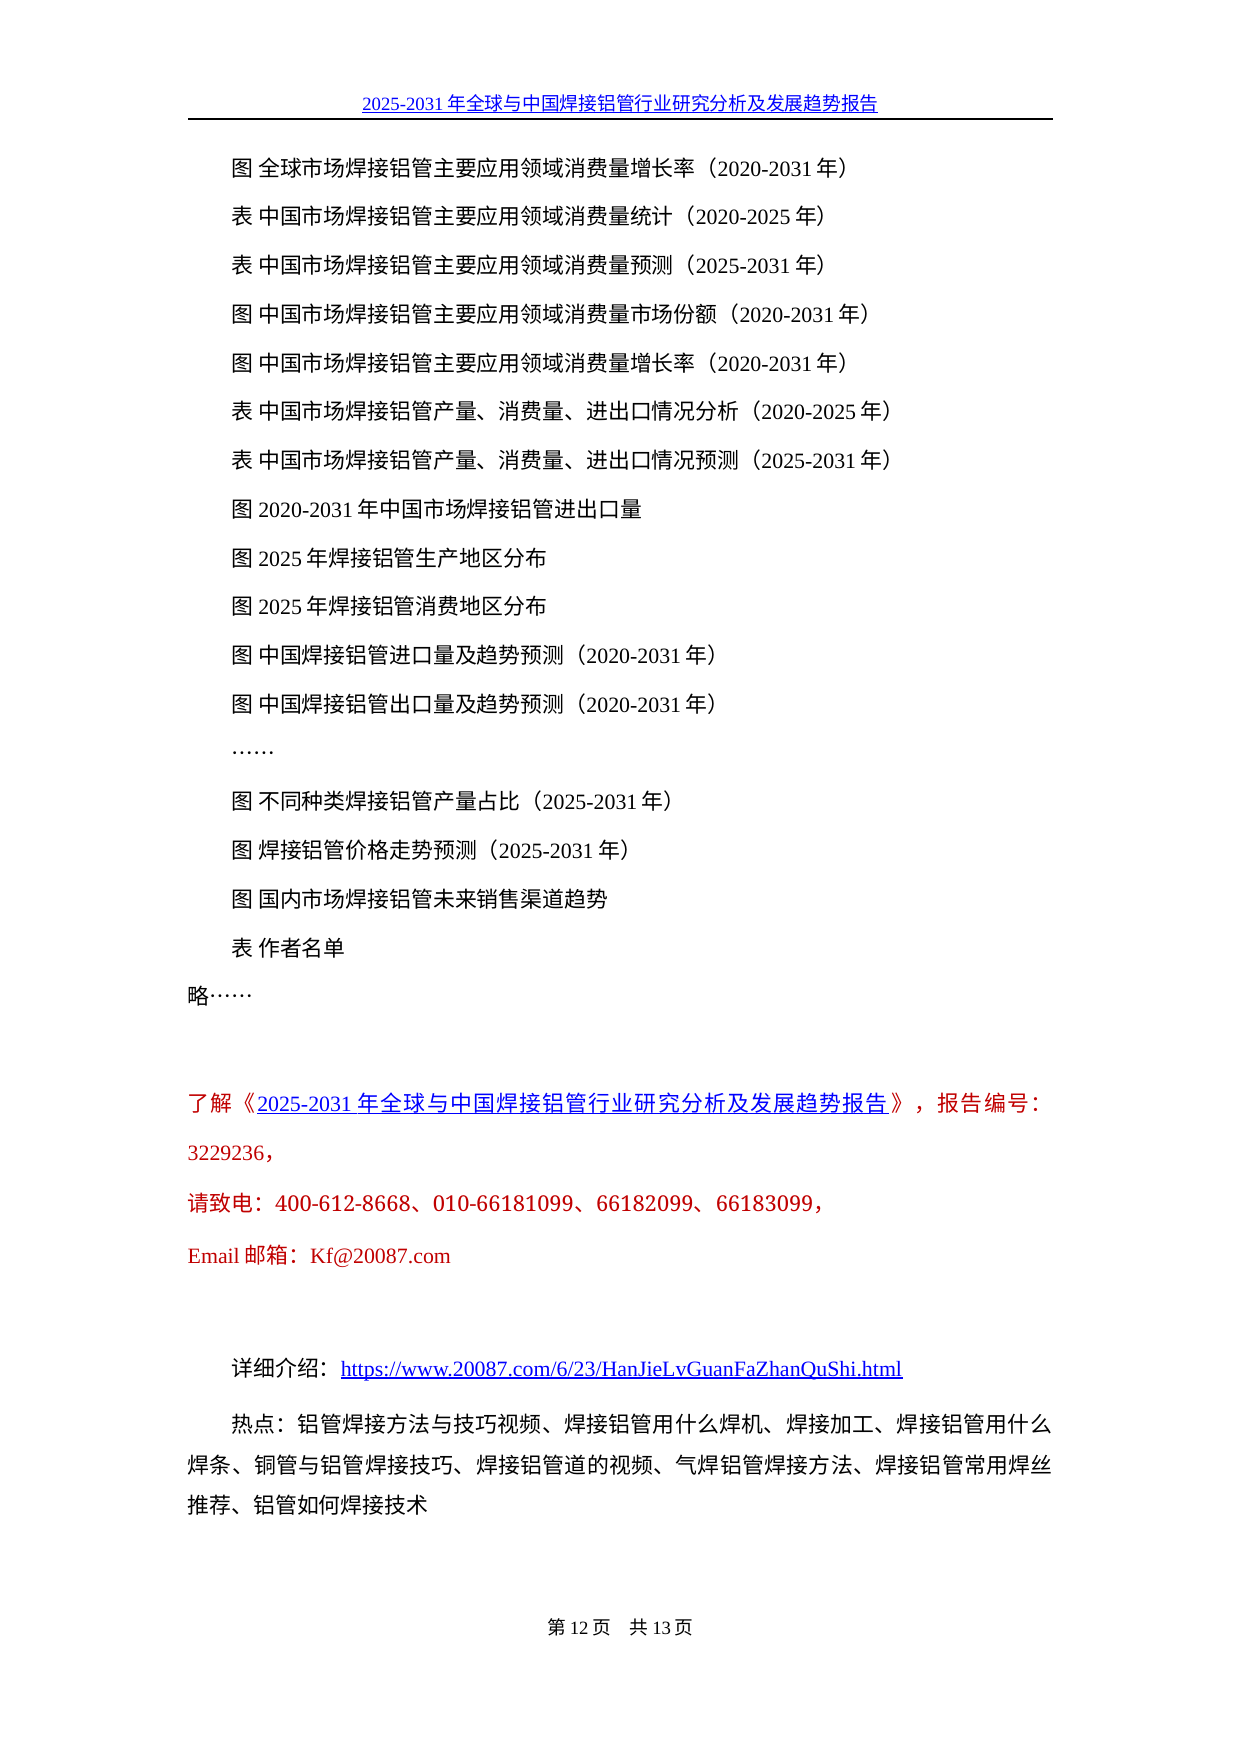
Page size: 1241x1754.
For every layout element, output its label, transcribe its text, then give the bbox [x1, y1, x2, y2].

text 请致电：400-612-8668、010-66181099、66182099、66183099， [187, 1186, 1053, 1218]
text 热点：铝管焊接方法与技巧视频、焊接铝管用什么焊机、焊接加工、焊接铝管用什么焊条、铜管与铝管焊接技巧、焊接铝管道的视频、气焊铝管焊接方法、焊接铝管常用焊丝推荐、铝管如何焊接技术 [187, 1407, 1053, 1521]
text Email邮箱：Kf@20087.com [187, 1237, 1053, 1270]
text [187, 150, 1053, 1011]
text 详细介绍：https://www.20087.com/6/23/HanJieLvGuanFaZhanQuShi.html [187, 1350, 1053, 1383]
text 了解《2025-2031年全球与中国焊接铝管行业研究分析及发展趋势报告》，报告编号：3229236， [187, 1085, 1053, 1167]
